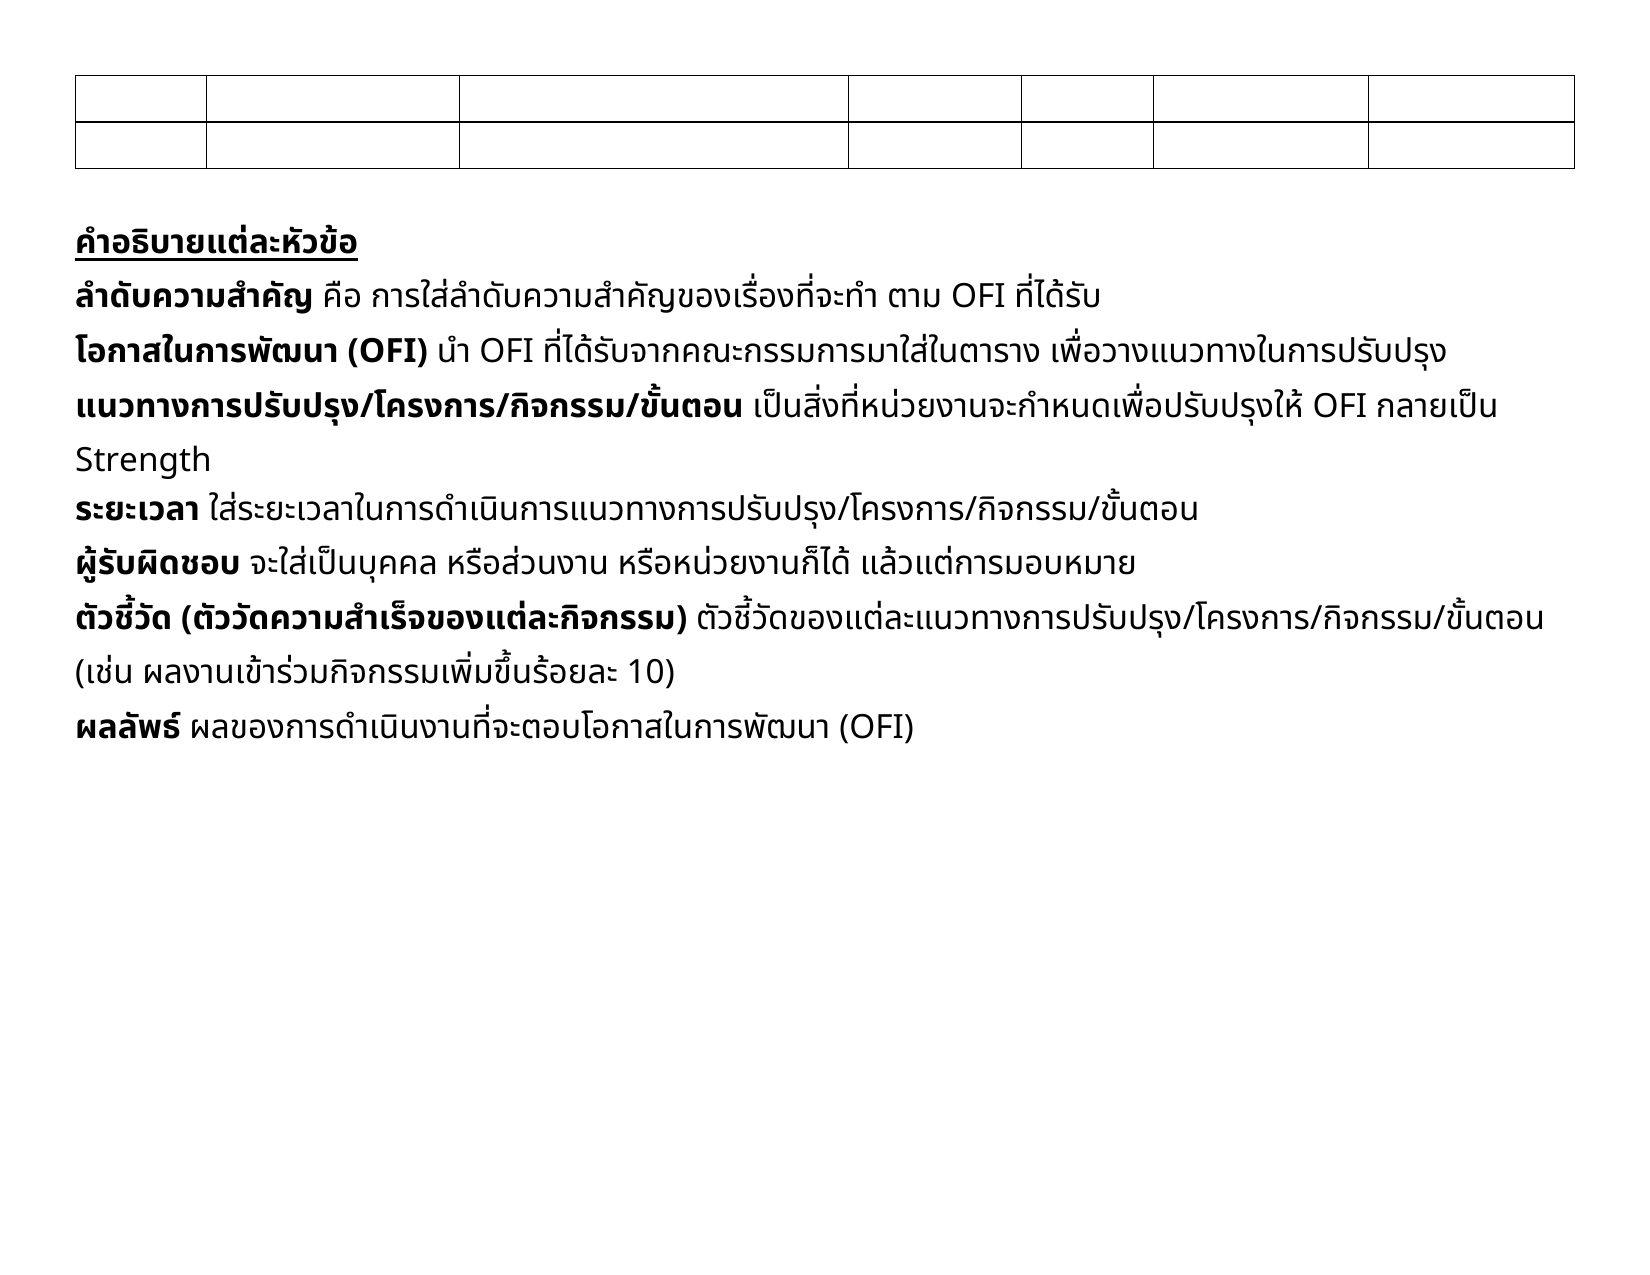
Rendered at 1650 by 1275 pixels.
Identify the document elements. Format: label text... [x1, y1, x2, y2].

text ลำดับความสำคัญ คือ การใส่ลำดับความสำคัญของเรื่องที่จะทำ ตาม OFI ที่ได้รับ [75, 272, 1575, 323]
table_cell [1369, 123, 1574, 168]
text ผู้รับผิดชอบ จะใส่เป็นบุคคล หรือส่วนงาน หรือหน่วยงานก็ได้ แล้วแต่การมอบหมาย [75, 539, 1575, 589]
table_cell [1022, 76, 1153, 121]
table_cell [849, 123, 1021, 168]
table_cell [1369, 76, 1574, 121]
text คำอธิบายแต่ละหัวข้อ [75, 218, 1575, 268]
table_cell [76, 76, 206, 121]
text ผลลัพธ์ ผลของการดำเนินงานที่จะตอบโอกาสในการพัฒนา (OFI) [75, 703, 1575, 753]
text ตัวชี้วัด (ตัววัดความสำเร็จของแต่ละกิจกรรม) ตัวชี้วัดของแต่ละแนวทางการปรับปรุง/โครงการ/กิจกรรม/ขั้นตอน (เช่น ผลงานเข้าร่วมกิจกรรมเพิ่มขึ้นร้อยละ 10) [75, 593, 1575, 699]
text โอกาสในการพัฒนา (OFI) นำ OFI ที่ได้รับจากคณะกรรมการมาใส่ในตาราง เพื่อวางแนวทางในการปรับปรุง [75, 327, 1575, 377]
table_cell [207, 76, 459, 121]
table_cell [1022, 123, 1153, 168]
text ระยะเวลา ใส่ระยะเวลาในการดำเนินการแนวทางการปรับปรุง/โครงการ/กิจกรรม/ขั้นตอน [75, 484, 1575, 535]
table_cell [1154, 123, 1368, 168]
text แนวทางการปรับปรุง/โครงการ/กิจกรรม/ขั้นตอน เป็นสิ่งที่หน่วยงานจะกำหนดเพื่อปรับปรุงให้ OFI กลายเป็น Strength [75, 381, 1575, 481]
table_cell [207, 123, 459, 168]
table_cell [1154, 76, 1368, 121]
table_cell [460, 76, 848, 121]
table_cell [76, 123, 206, 168]
table_cell [460, 123, 848, 168]
table_cell [849, 76, 1021, 121]
